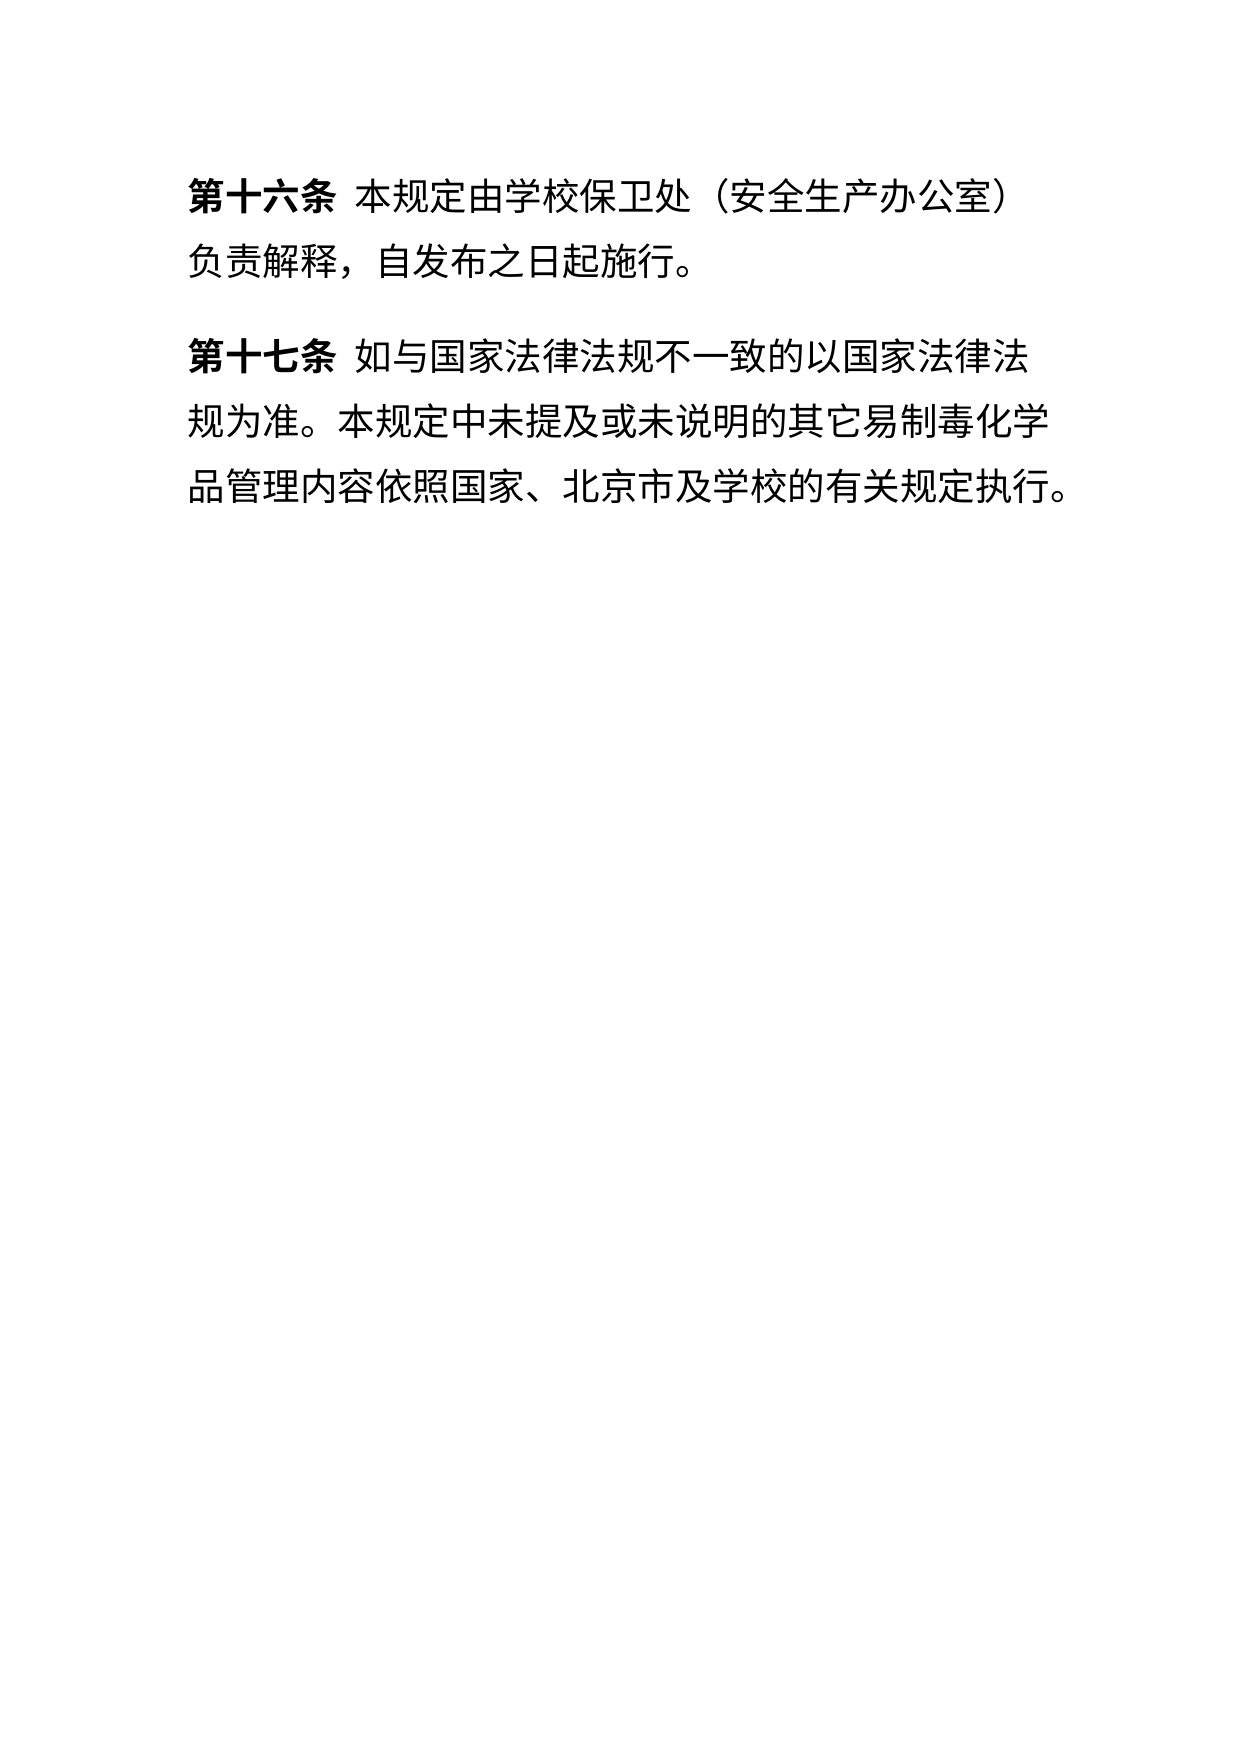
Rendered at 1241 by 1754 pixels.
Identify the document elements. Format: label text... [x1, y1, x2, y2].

text 第十七条 如与国家法律法规不一致的以国家法律法规为准。本规定中未提及或未说明的其它易制毒化学品管理内容依照国家、北京市及学校的有关规定执行。 [187, 321, 1053, 516]
text 第十六条 本规定由学校保卫处（安全生产办公室）负责解释，自发布之日起施行。 [187, 162, 1053, 292]
